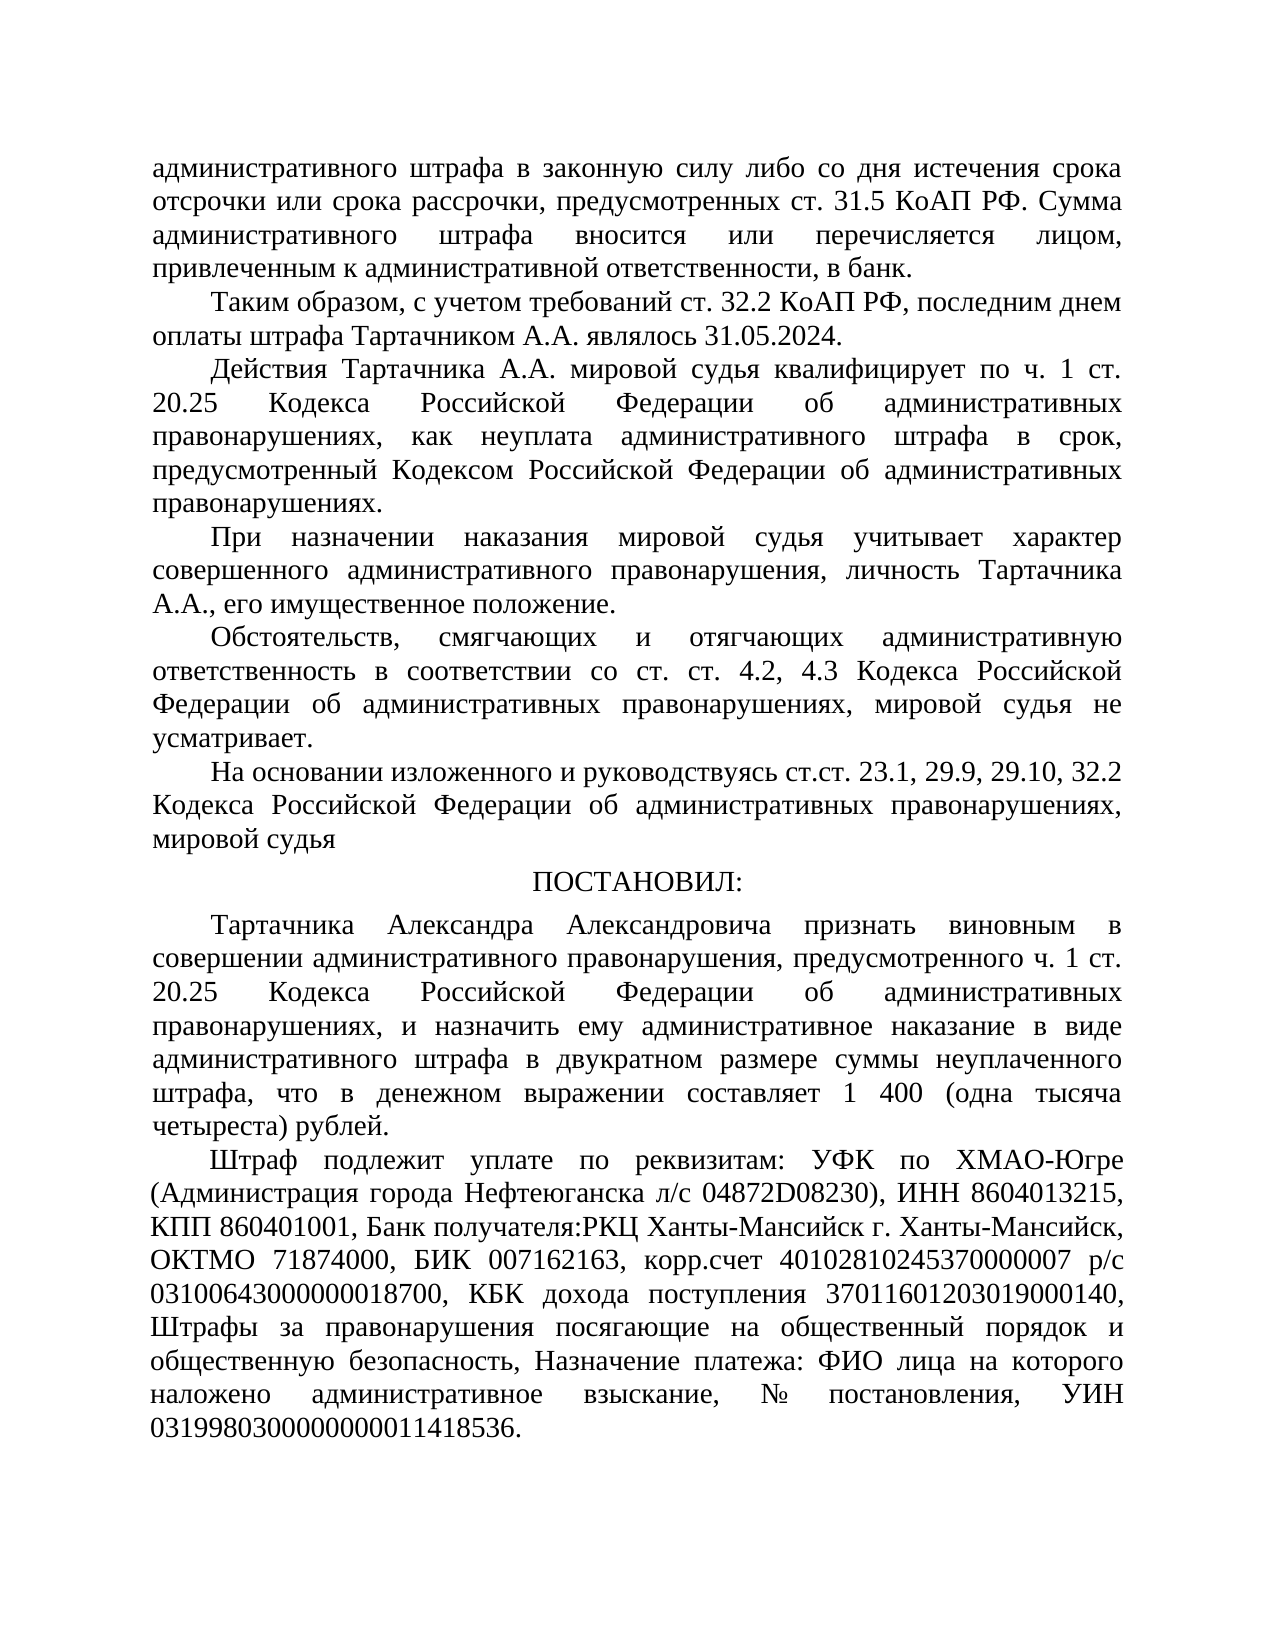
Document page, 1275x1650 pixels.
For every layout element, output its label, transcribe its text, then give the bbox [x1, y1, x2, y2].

text Штраф подлежит уплате по реквизитам: УФК по ХМАО-Югре (Администрация города Нефтеюганска л/с 04872D08230), ИНН 8604013215, КПП 860401001, Банк получателя:РКЦ Ханты-Мансийск г. Ханты-Мансийск, ОКТМО 71874000, БИК 007162163, корр.счет 40102810245370000007 р/с 03100643000000018700, КБК дохода поступления 37011601203019000140, Штрафы за правонарушения посягающие на общественный порядок и общественную безопасность, Назначение платежа: ФИО лица на которого наложено административное взыскание, № постановления, УИН 0319980300000000011418536. [150, 1142, 1125, 1444]
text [152, 150, 1123, 284]
text На основании изложенного и руководствуясь ст.ст. 23.1, 29.9, 29.10, 32.2 Кодекса Российской Федерации об административных правонарушениях, мировой судья [152, 754, 1123, 854]
text Обстоятельств, смягчающих и отягчающих административную ответственность в соответствии со ст. ст. 4.2, 4.3 Кодекса Российской Федерации об административных правонарушениях, мировой судья не усматривает. [152, 619, 1123, 754]
text ПОСТАНОВИЛ: [150, 864, 1125, 897]
text Тартачника Александра Александровича признать виновным в совершении административного правонарушения, предусмотренного ч. 1 ст. 20.25 Кодекса Российской Федерации об административных правонарушениях, и назначить ему административное наказание в виде административного штрафа в двукратном размере суммы неуплаченного штрафа, что в денежном выражении составляет 1 400 (одна тысяча четыреста) рублей. [152, 907, 1123, 1142]
text Таким образом, с учетом требований ст. 32.2 КоАП РФ, последним днем оплаты штрафа Тартачником А.А. являлось 31.05.2024. [152, 284, 1123, 351]
text Действия Тартачника А.А. мировой судья квалифицирует по ч. 1 ст. 20.25 Кодекса Российской Федерации об административных правонарушениях, как неуплата административного штрафа в срок, предусмотренный Кодексом Российской Федерации об административных правонарушениях. [152, 351, 1123, 519]
text При назначении наказания мировой судья учитывает характер совершенного административного правонарушения, личность Тартачника А.А., его имущественное положение. [152, 519, 1123, 619]
